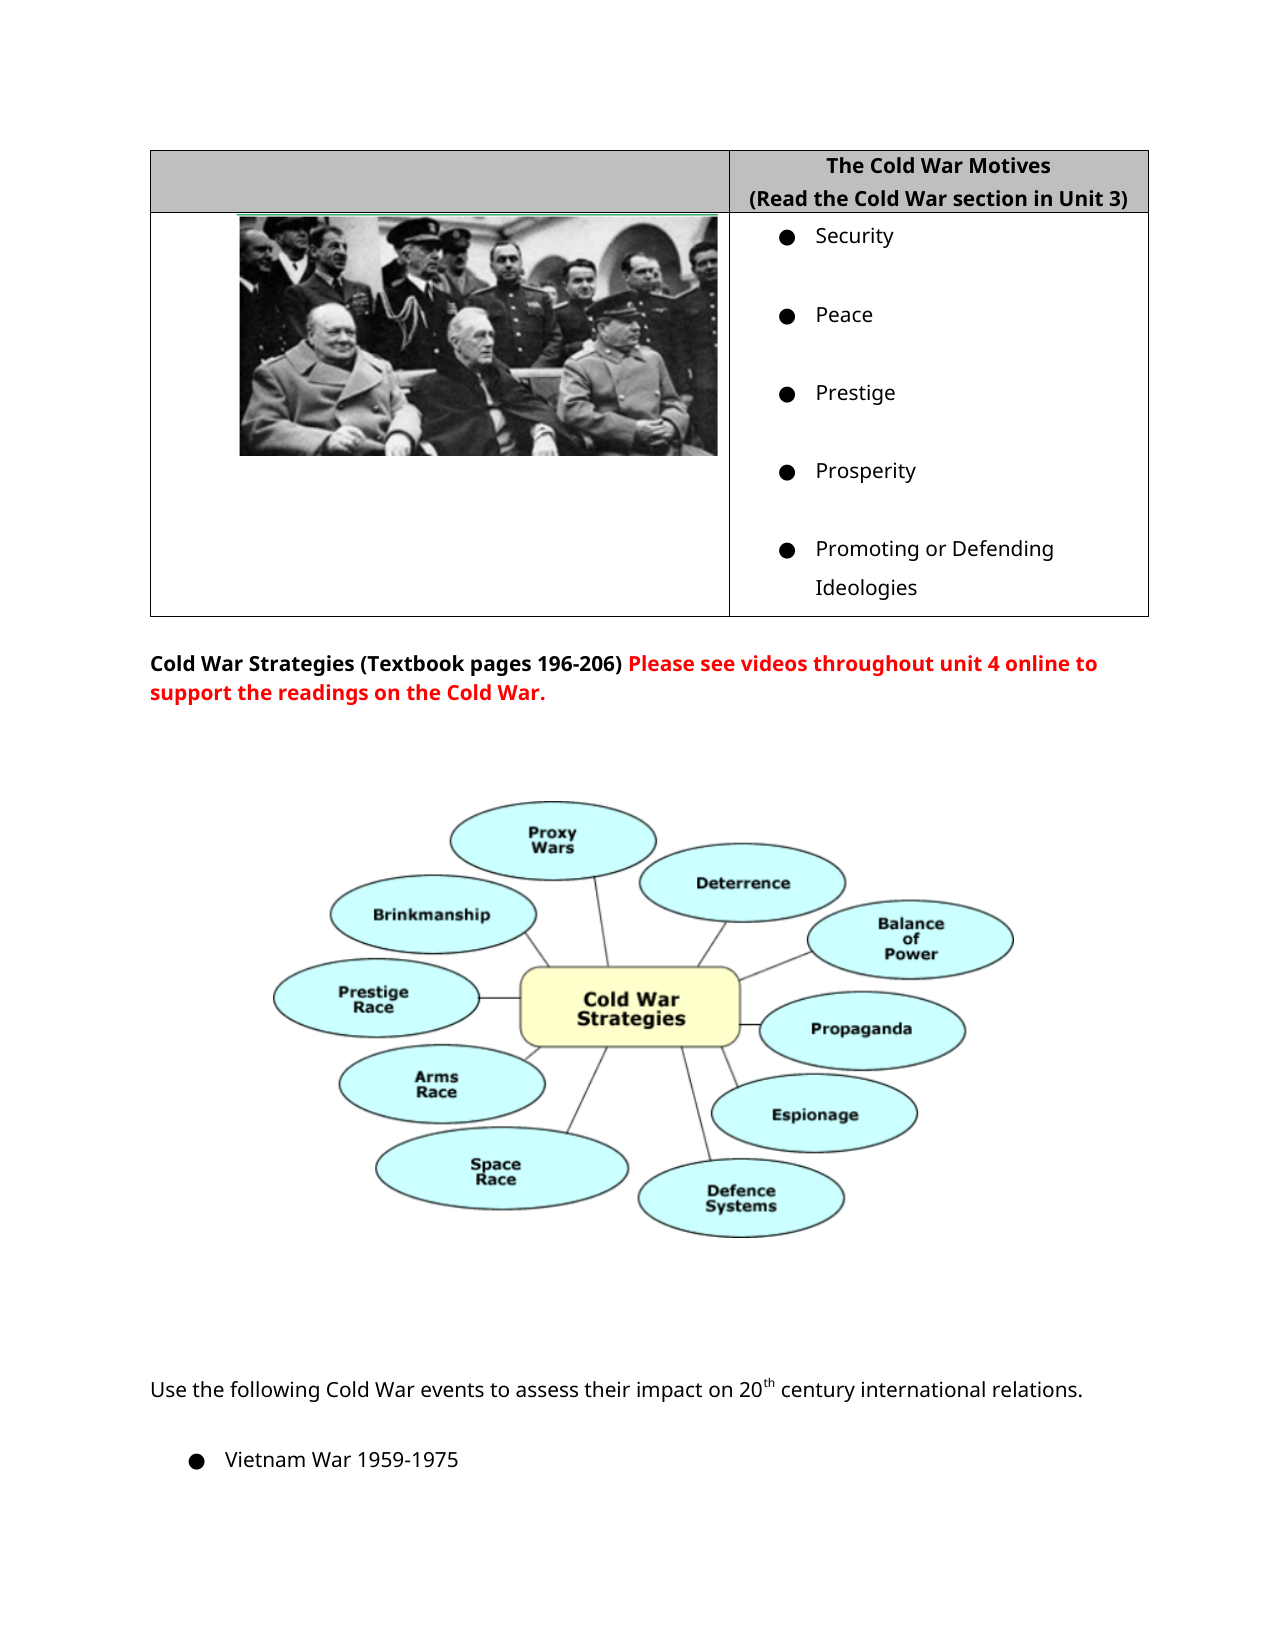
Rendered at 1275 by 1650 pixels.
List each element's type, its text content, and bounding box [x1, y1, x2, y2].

text Use the following Cold War events to assess their impact on 20th century international relations. [150, 1375, 1125, 1403]
picture [236, 213, 718, 456]
table_cell [151, 213, 729, 616]
text Cold War Strategies (Textbook pages 196-206) Please see videos throughout unit 4 online to support the readings on the Cold War. [150, 649, 1125, 706]
table_header The Cold War Motives (Read the Cold War section in Unit 3) [730, 151, 1148, 212]
table_cell Security Peace Prestige Prosperity Promoting or Defending Ideologies [730, 213, 1148, 616]
table_header [151, 151, 729, 212]
list Vietnam War 1959-1975 [187, 1436, 1125, 1479]
picture [257, 791, 1018, 1241]
